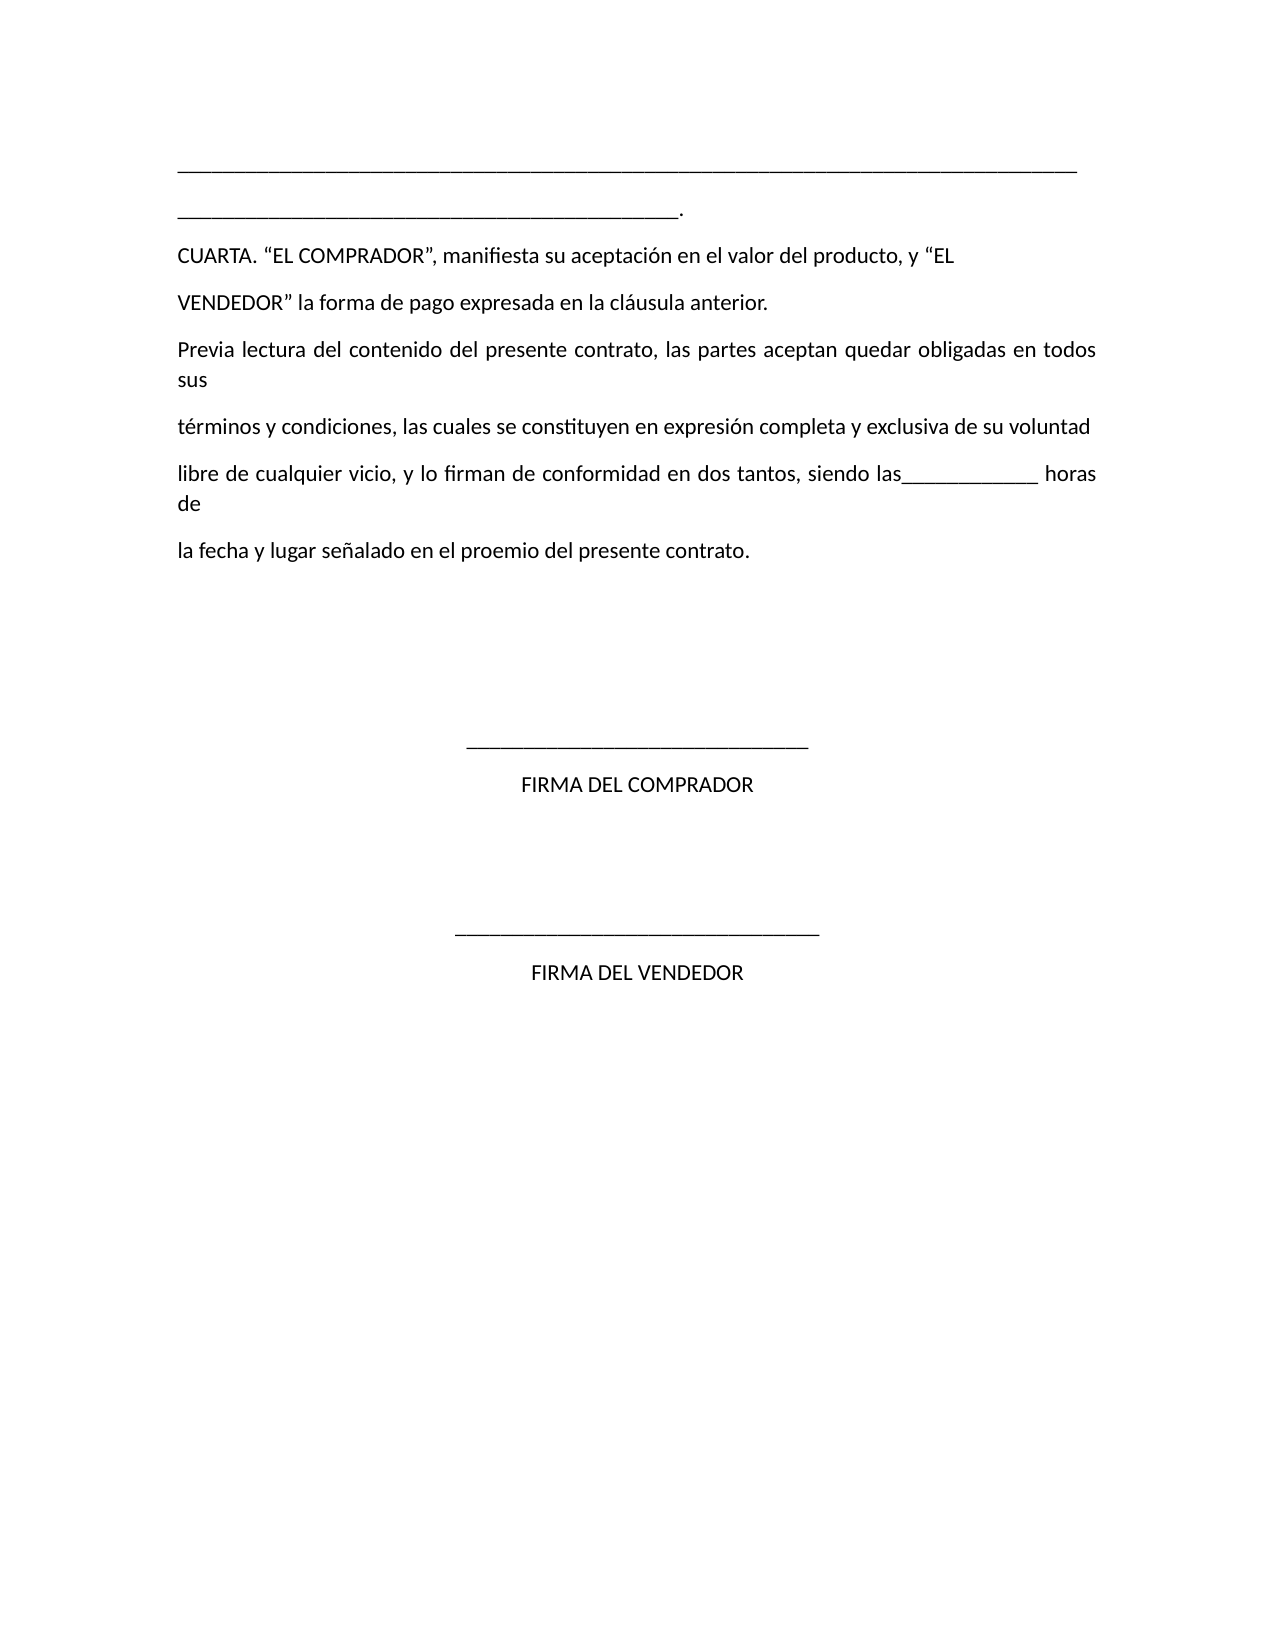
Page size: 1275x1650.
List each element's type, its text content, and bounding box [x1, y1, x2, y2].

text FIRMA DEL VENDEDOR [177, 958, 1098, 986]
text ________________________________ [177, 911, 1098, 939]
text Previa lectura del contenido del presente contrato, las partes aceptan quedar obligadas en todos sus [177, 335, 1098, 393]
text ______________________________ [177, 724, 1098, 752]
text _______________________________________________________________________________ [177, 148, 1098, 176]
text la fecha y lugar señalado en el proemio del presente contrato. [177, 536, 1098, 564]
text ____________________________________________. [177, 194, 1098, 222]
text CUARTA. “EL COMPRADOR”, manifiesta su aceptación en el valor del producto, y “EL [177, 241, 1098, 269]
text términos y condiciones, las cuales se constituyen en expresión completa y exclusiva de su voluntad [177, 412, 1098, 440]
text VENDEDOR” la forma de pago expresada en la cláusula anterior. [177, 288, 1098, 316]
text libre de cualquier vicio, y lo firman de conformidad en dos tantos, siendo las____________ horas de [177, 459, 1098, 517]
text FIRMA DEL COMPRADOR [177, 771, 1098, 798]
